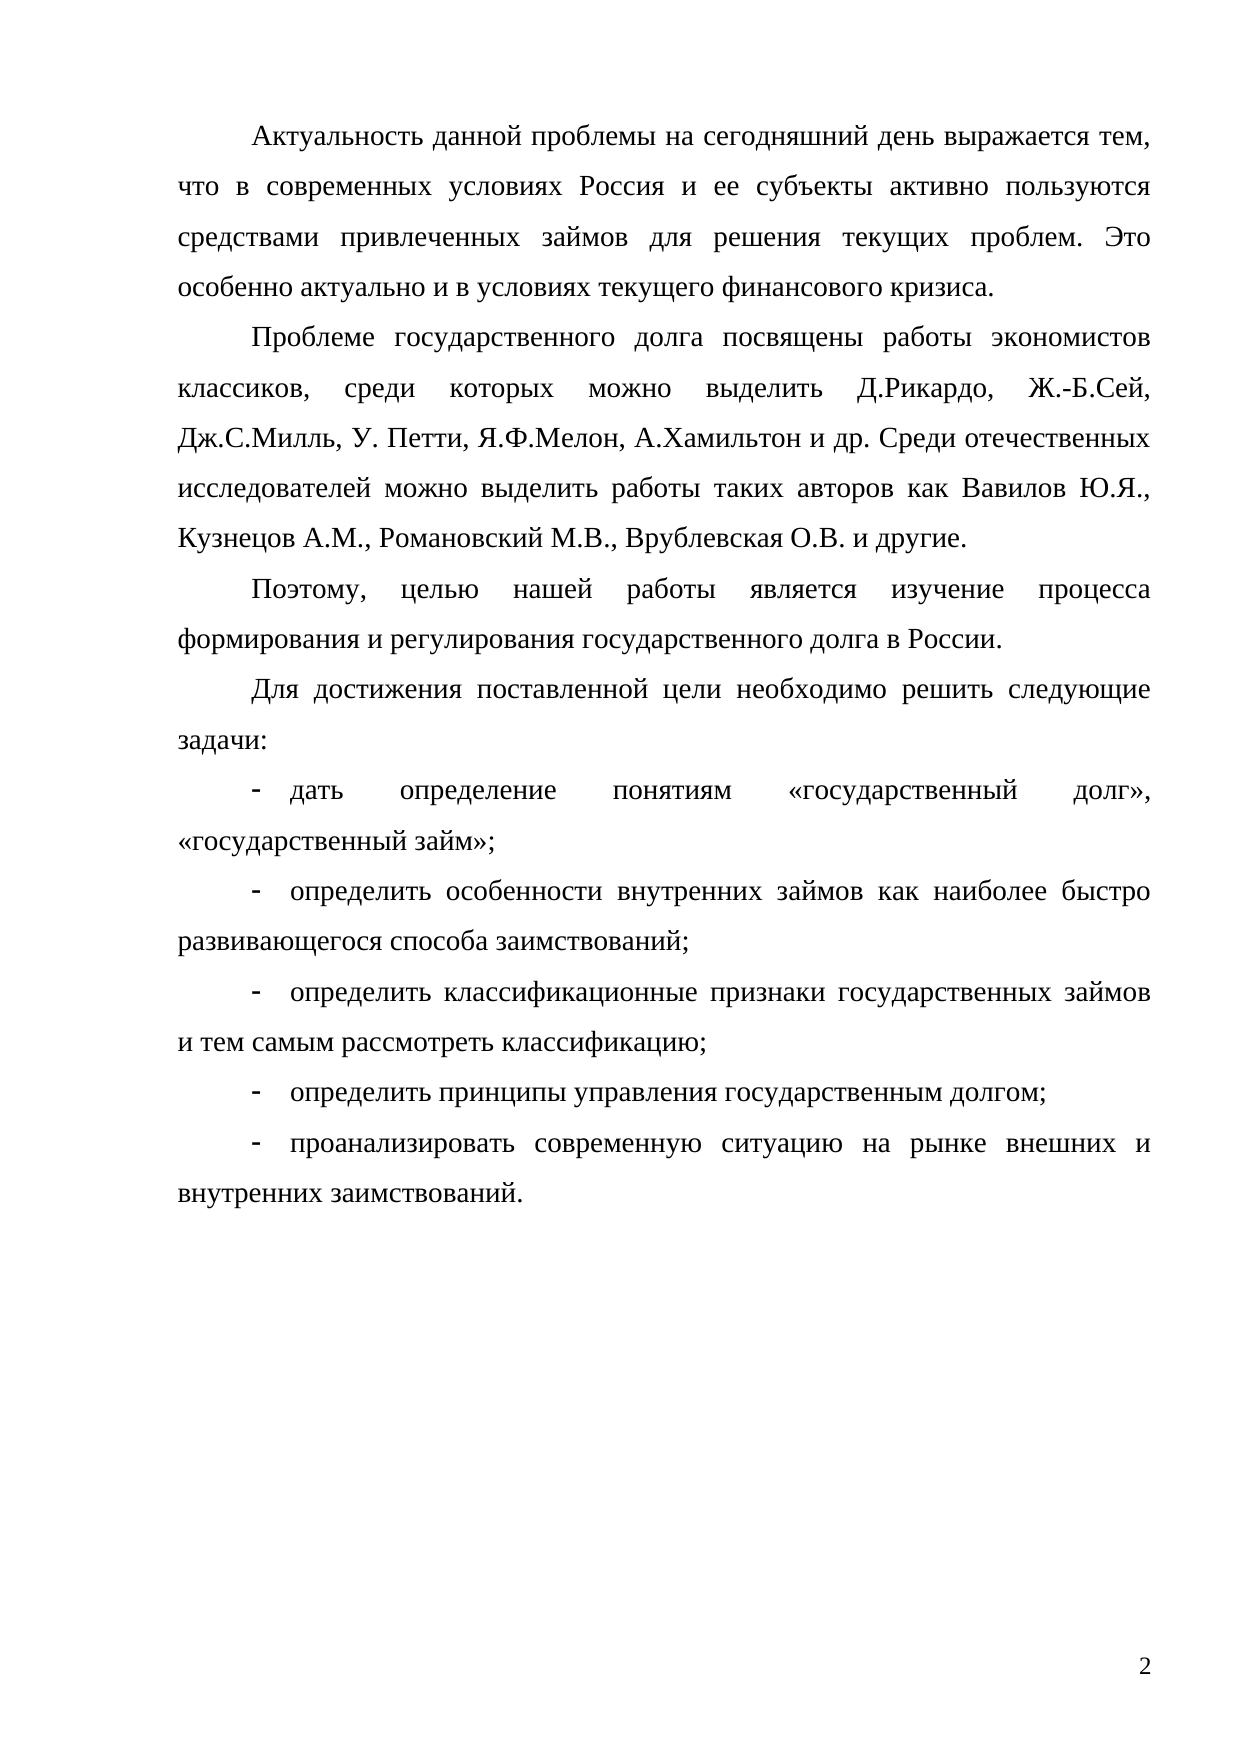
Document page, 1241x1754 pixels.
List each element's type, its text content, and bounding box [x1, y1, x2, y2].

list определить принципы управления государственным долгом; [177, 1074, 1152, 1108]
list определить особенности внутренних займов как наиболее быстро развивающегося способа заимствований; [177, 873, 1152, 957]
text Для достижения поставленной цели необходимо решить следующие задачи: [177, 672, 1152, 755]
text Актуальность данной проблемы на сегодняшний день выражается тем, что в современных условиях Россия и ее субъекты активно пользуются средствами привлеченных займов для решения текущих проблем. Это особенно актуально и в условиях текущего финансового кризиса. [177, 118, 1152, 303]
list проанализировать современную ситуацию на рынке внешних и внутренних заимствований. [177, 1125, 1152, 1209]
text Проблеме государственного долга посвящены работы экономистов классиков, среди которых можно выделить Д.Рикардо, Ж.-Б.Сей, Дж.С.Милль, У. Петти, Я.Ф.Мелон, А.Хамильтон и др. Среди отечественных исследователей можно выделить работы таких авторов как Вавилов Ю.Я., Кузнецов А.М., Романовский М.В., Врублевская О.В. и другие. [177, 319, 1152, 554]
list дать определение понятиям «государственный долг», «государственный займ»; [177, 772, 1152, 856]
list определить классификационные признаки государственных займов и тем самым рассмотреть классификацию; [177, 974, 1152, 1058]
text Поэтому, целью нашей работы является изучение процесса формирования и регулирования государственного долга в России. [177, 571, 1152, 655]
